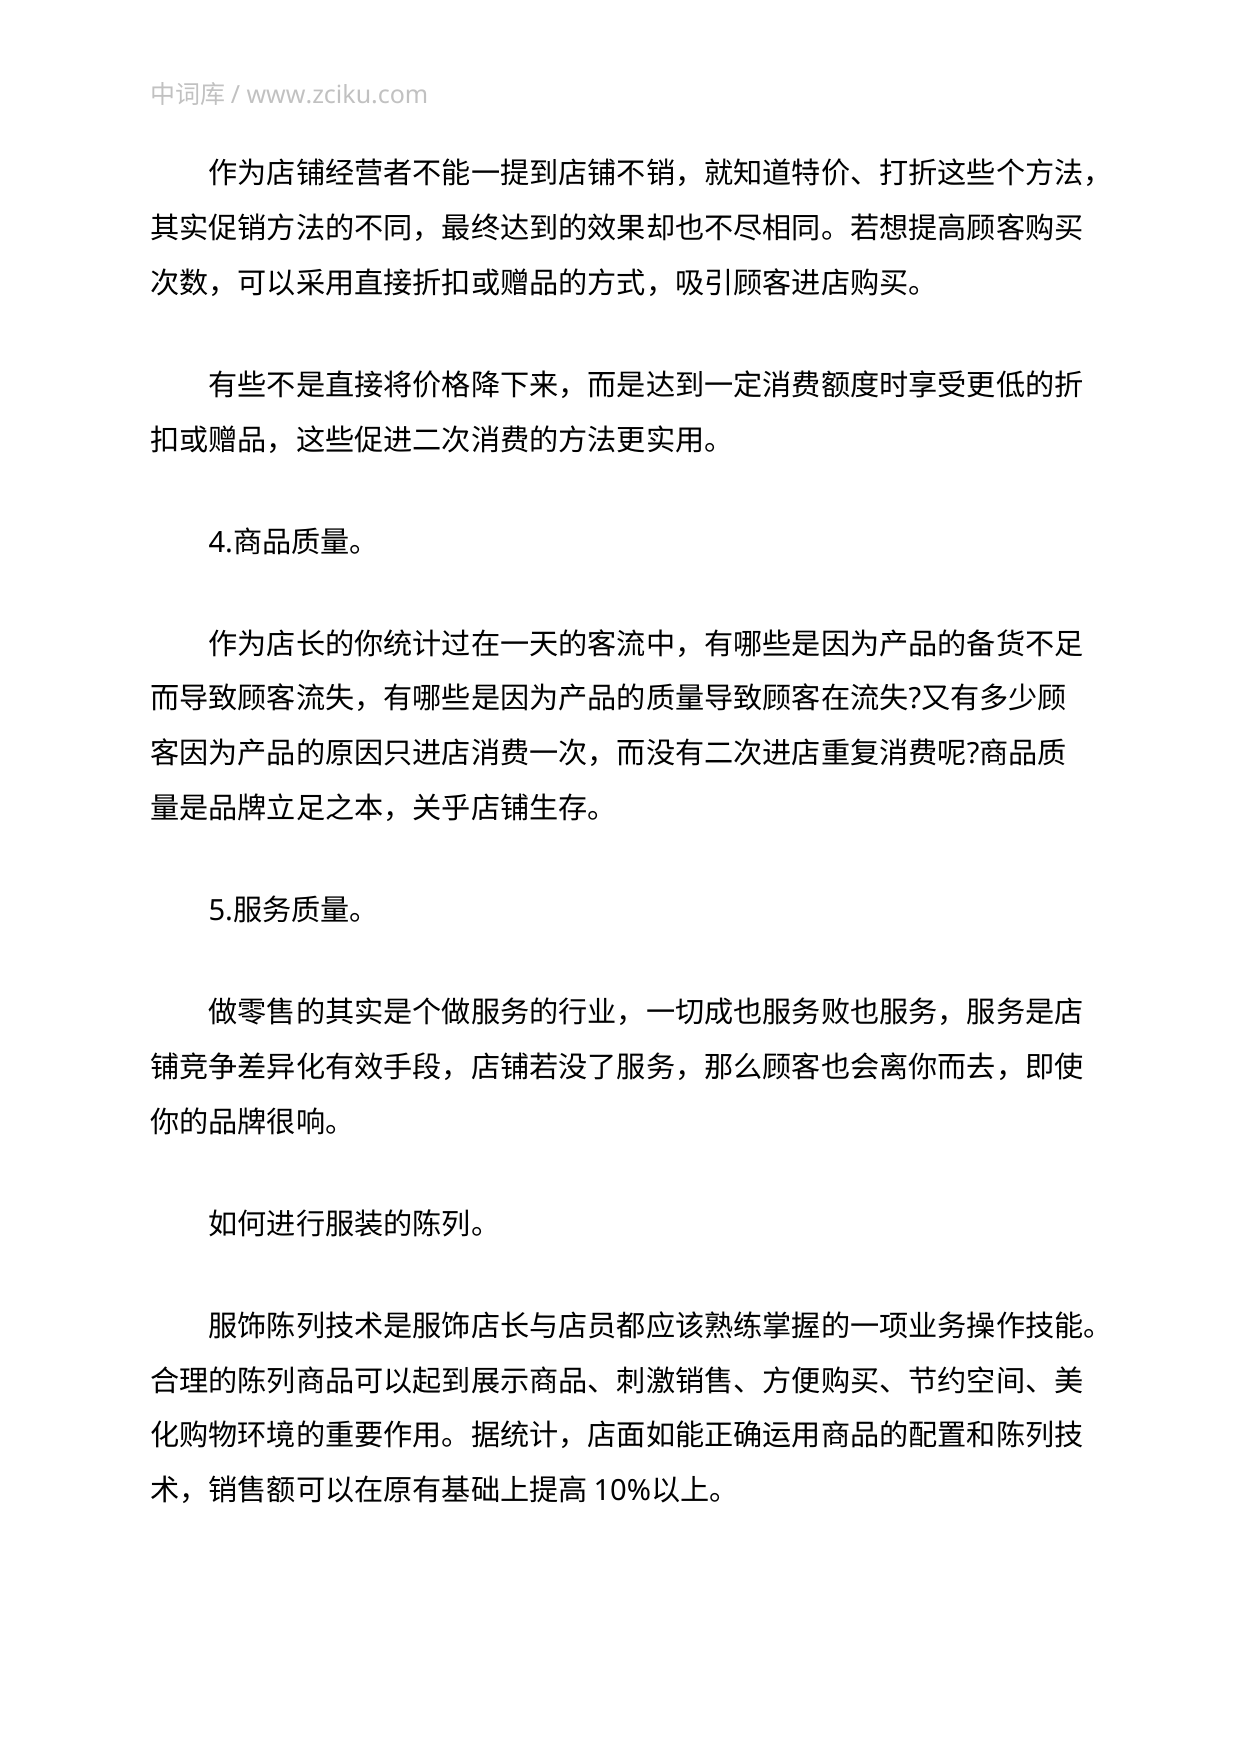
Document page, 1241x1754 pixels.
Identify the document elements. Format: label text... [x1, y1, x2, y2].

text 服饰陈列技术是服饰店长与店员都应该熟练掌握的一项业务操作技能。合理的陈列商品可以起到展示商品、刺激销售、方便购买、节约空间、美化购物环境的重要作用。据统计，店面如能正确运用商品的配置和陈列技术，销售额可以在原有基础上提高10%以上。 [150, 1302, 1090, 1509]
text 4.商品质量。 [150, 518, 1090, 561]
text 做零售的其实是个做服务的行业，一切成也服务败也服务，服务是店铺竞争差异化有效手段，店铺若没了服务，那么顾客也会离你而去，即使你的品牌很响。 [150, 989, 1090, 1141]
text 作为店长的你统计过在一天的客流中，有哪些是因为产品的备货不足而导致顾客流失，有哪些是因为产品的质量导致顾客在流失?又有多少顾客因为产品的原因只进店消费一次，而没有二次进店重复消费呢?商品质量是品牌立足之本，关乎店铺生存。 [150, 620, 1090, 827]
text 5.服务质量。 [150, 887, 1090, 929]
text 如何进行服装的陈列。 [150, 1200, 1090, 1243]
text 作为店铺经营者不能一提到店铺不销，就知道特价、打折这些个方法，其实促销方法的不同，最终达到的效果却也不尽相同。若想提高顾客购买次数，可以采用直接折扣或赠品的方式，吸引顾客进店购买。 [150, 150, 1090, 302]
text 有些不是直接将价格降下来，而是达到一定消费额度时享受更低的折扣或赠品，这些促进二次消费的方法更实用。 [150, 362, 1090, 459]
